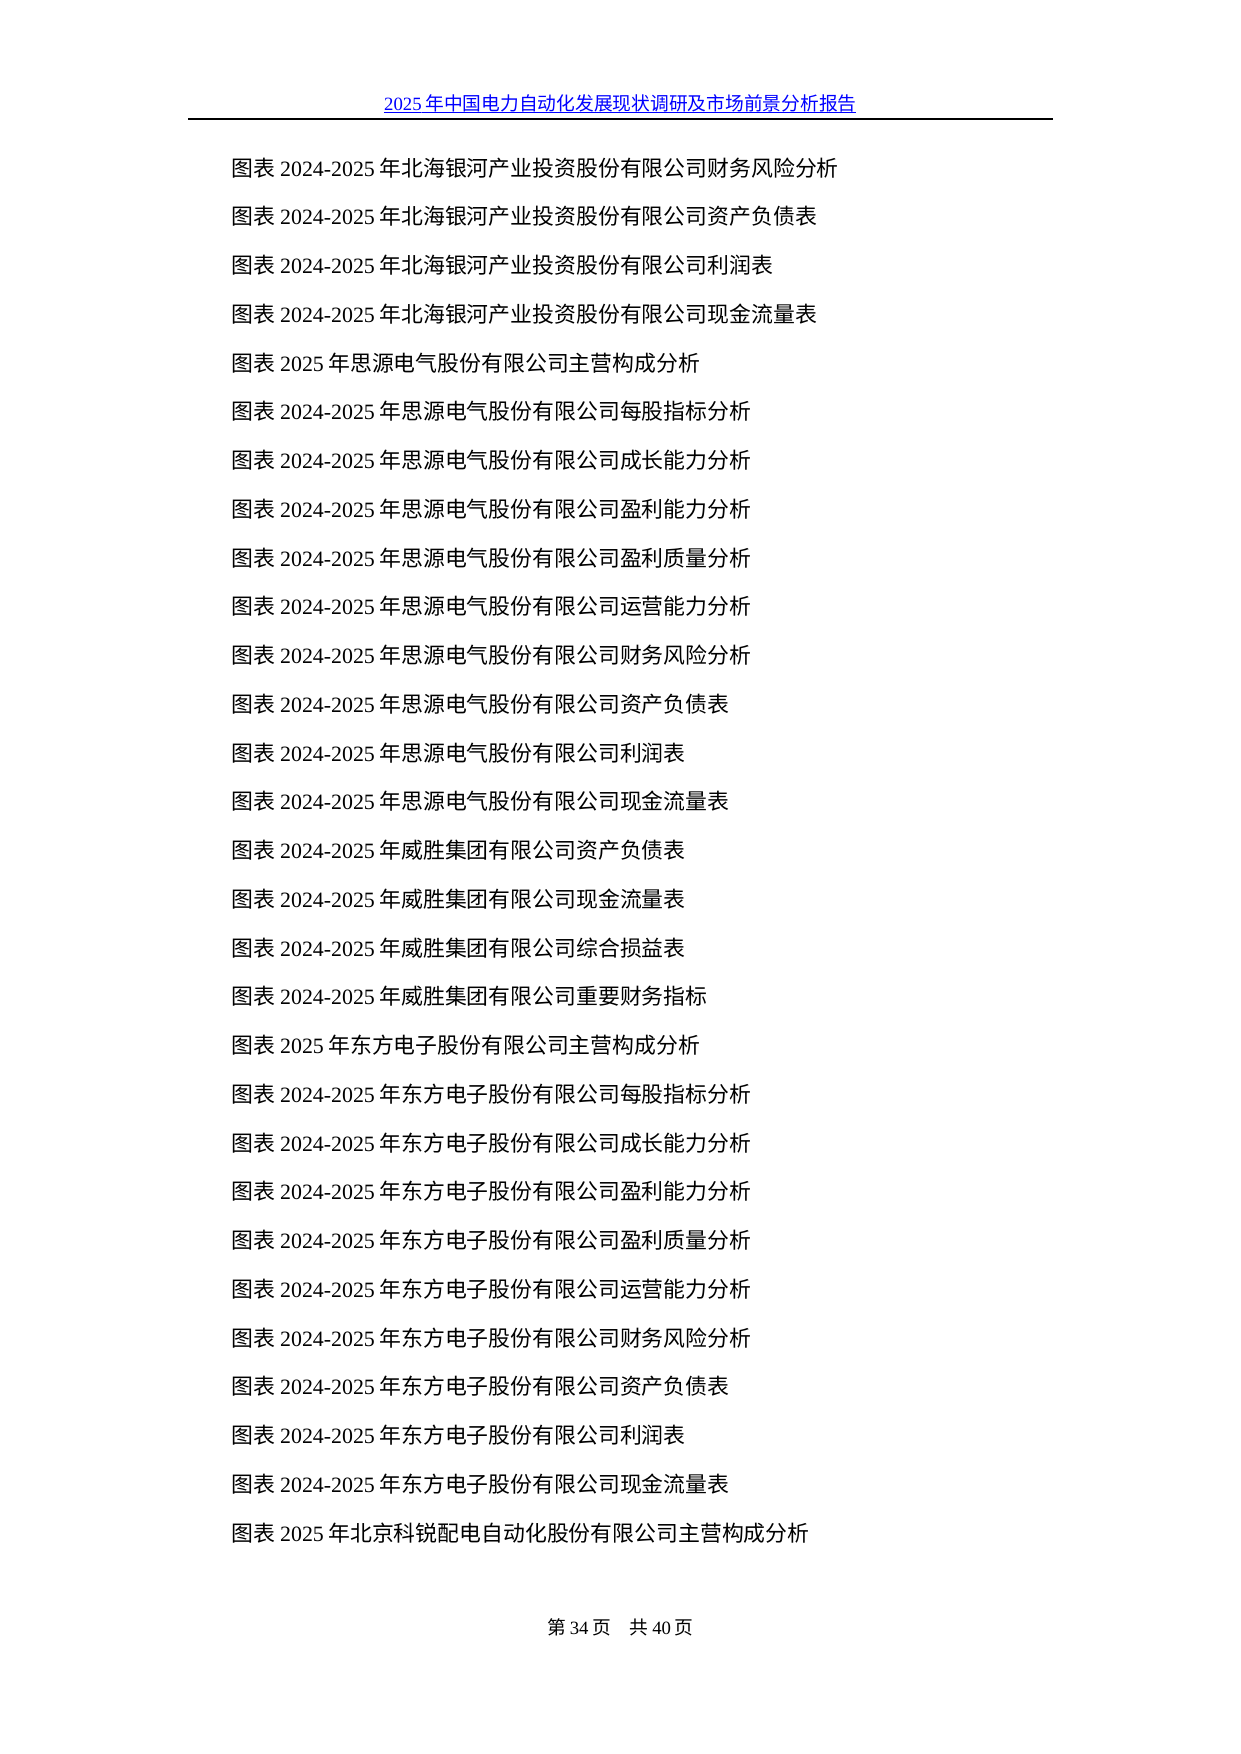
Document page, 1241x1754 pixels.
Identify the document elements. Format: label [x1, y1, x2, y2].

text [187, 150, 1053, 1548]
